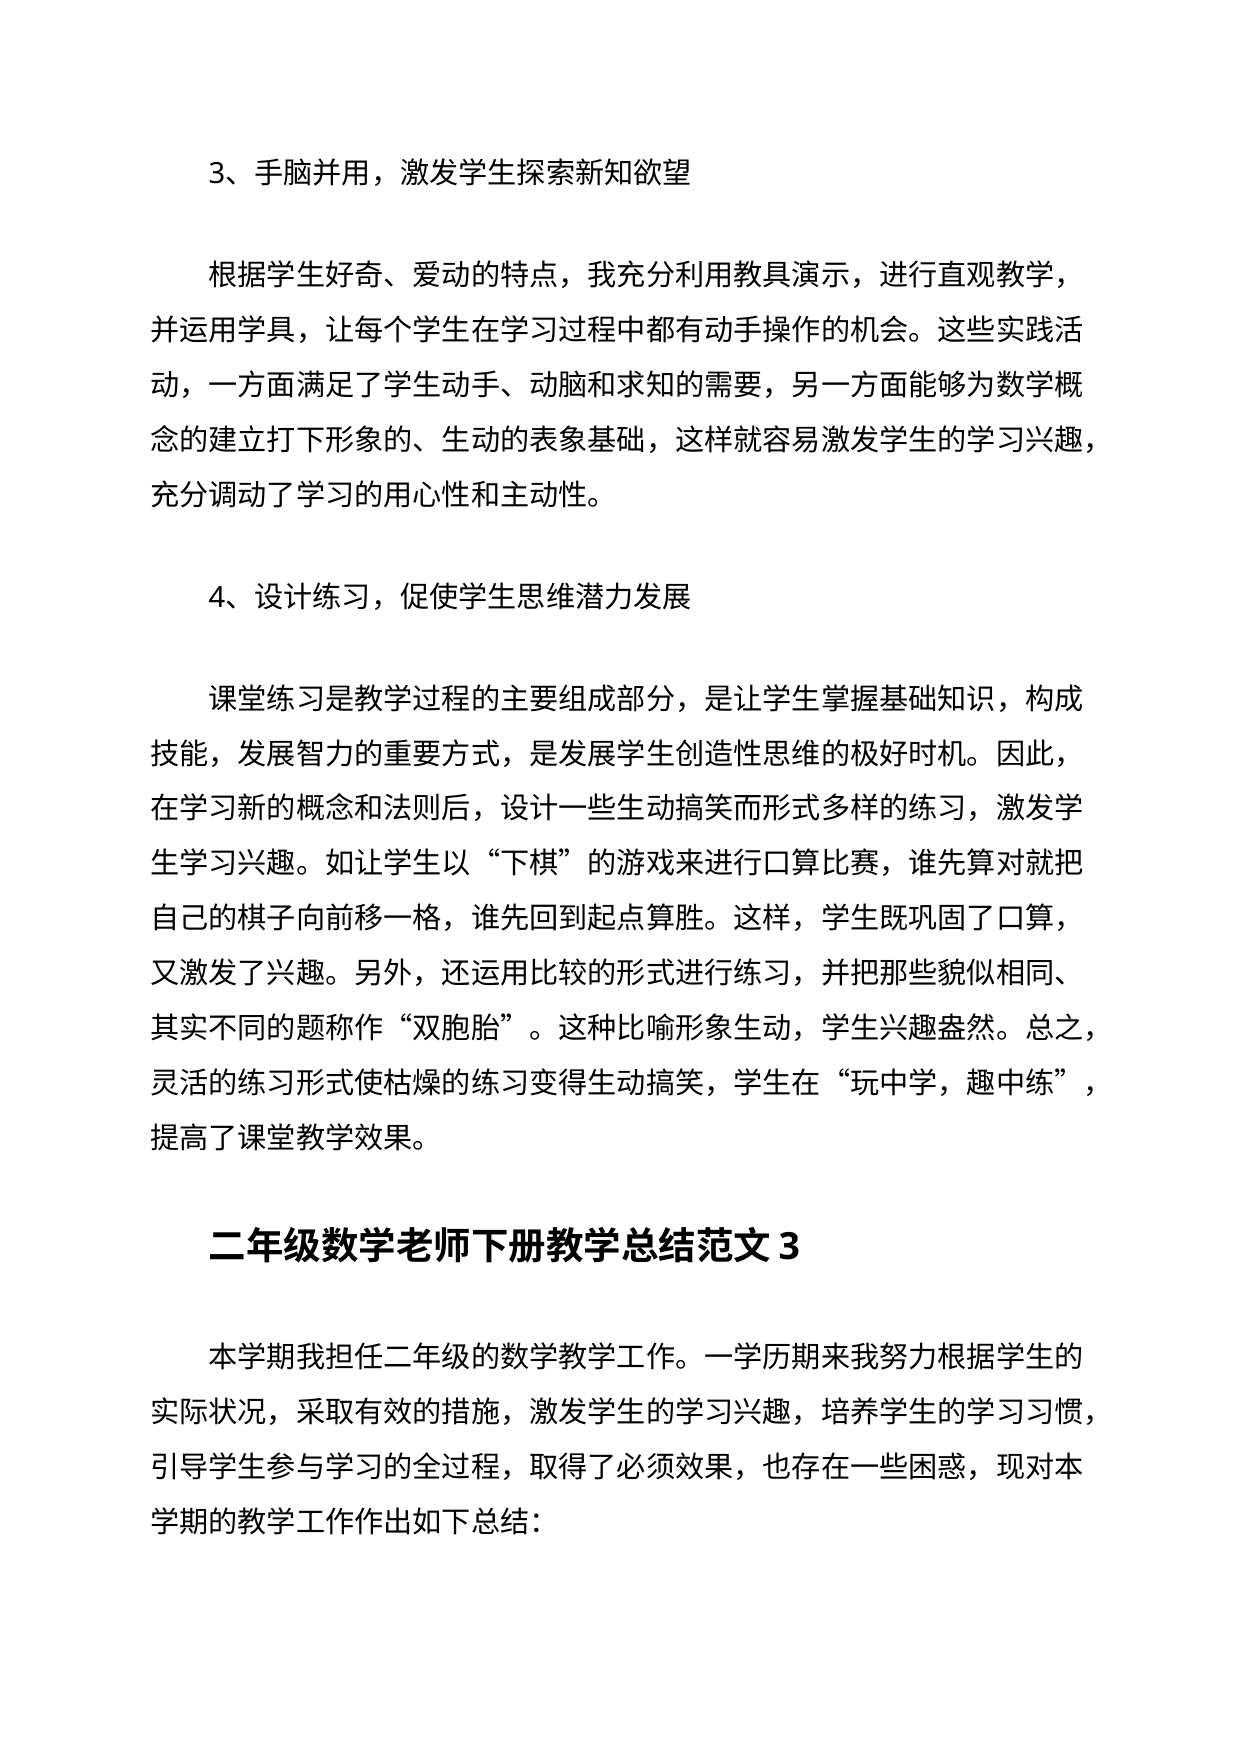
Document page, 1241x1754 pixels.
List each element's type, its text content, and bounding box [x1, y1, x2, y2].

text 二年级数学老师下册教学总结范文3 [150, 1216, 1090, 1271]
text 课堂练习是教学过程的主要组成部分，是让学生掌握基础知识，构成技能，发展智力的重要方式，是发展学生创造性思维的极好时机。因此，在学习新的概念和法则后，设计一些生动搞笑而形式多样的练习，激发学生学习兴趣。如让学生以“下棋”的游戏来进行口算比赛，谁先算对就把自己的棋子向前移一格，谁先回到起点算胜。这样，学生既巩固了口算，又激发了兴趣。另外，还运用比较的形式进行练习，并把那些貌似相同、其实不同的题称作“双胞胎”。这种比喻形象生动，学生兴趣盎然。总之，灵活的练习形式使枯燥的练习变得生动搞笑，学生在“玩中学，趣中练”，提高了课堂教学效果。 [150, 675, 1090, 1157]
text 本学期我担任二年级的数学教学工作。一学历期来我努力根据学生的实际状况，采取有效的措施，激发学生的学习兴趣，培养学生的学习习惯，引导学生参与学习的全过程，取得了必须效果，也存在一些困惑，现对本学期的教学工作作出如下总结： [150, 1334, 1090, 1541]
text 4、设计练习，促使学生思维潜力发展 [150, 573, 1090, 616]
text 根据学生好奇、爱动的特点，我充分利用教具演示，进行直观教学，并运用学具，让每个学生在学习过程中都有动手操作的机会。这些实践活动，一方面满足了学生动手、动脑和求知的需要，另一方面能够为数学概念的建立打下形象的、生动的表象基础，这样就容易激发学生的学习兴趣，充分调动了学习的用心性和主动性。 [150, 252, 1090, 514]
text 3、手脑并用，激发学生探索新知欲望 [150, 150, 1090, 192]
